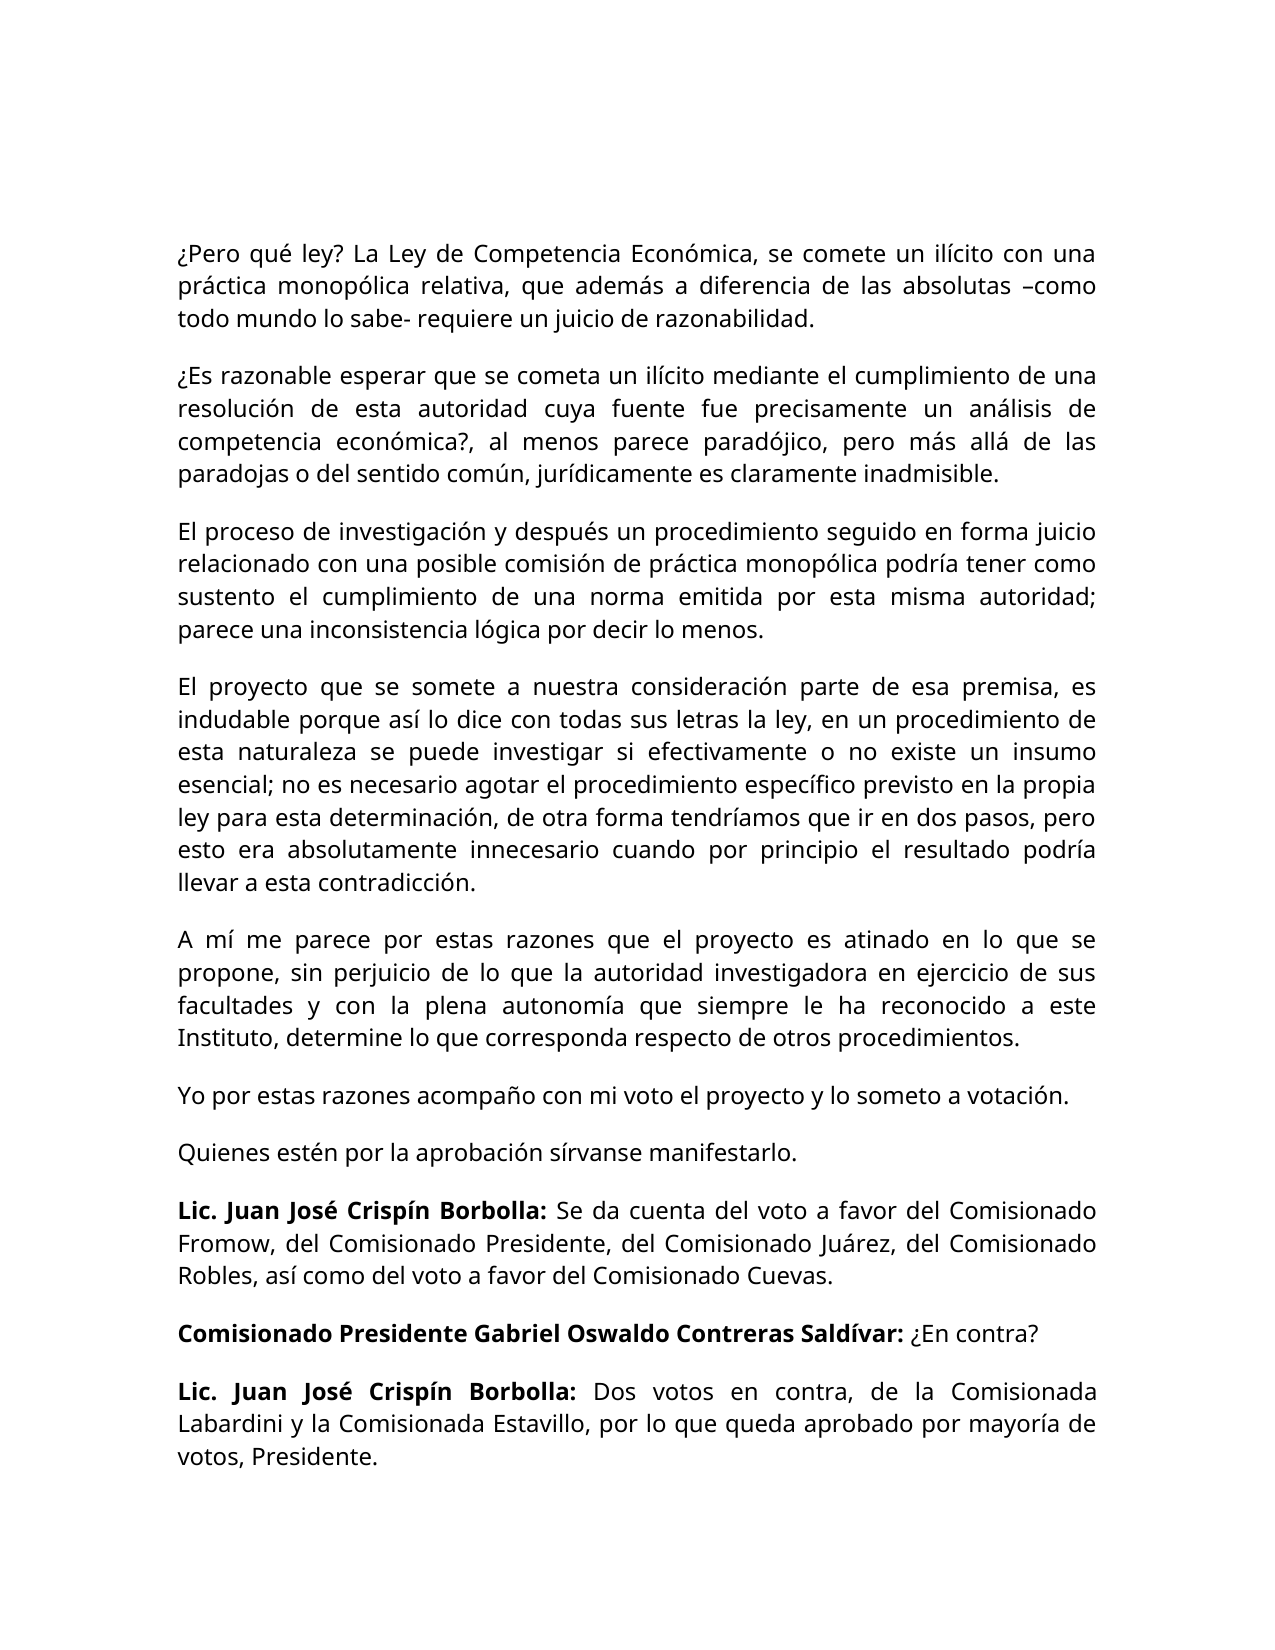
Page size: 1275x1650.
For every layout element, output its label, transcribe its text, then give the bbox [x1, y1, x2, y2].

text ¿Es razonable esperar que se cometa un ilícito mediante el cumplimiento de una resolución de esta autoridad cuya fuente fue precisamente un análisis de competencia económica?, al menos parece paradójico, pero más allá de las paradojas o del sentido común, jurídicamente es claramente inadmisible. [177, 359, 1098, 489]
text ¿Pero qué ley? La Ley de Competencia Económica, se comete un ilícito con una práctica monopólica relativa, que además a diferencia de las absolutas –como todo mundo lo sabe- requiere un juicio de razonabilidad. [177, 236, 1098, 334]
text Lic. Juan José Crispín Borbolla: Dos votos en contra, de la Comisionada Labardini y la Comisionada Estavillo, por lo que queda aprobado por mayoría de votos, Presidente. [177, 1374, 1098, 1472]
text El proyecto que se somete a nuestra consideración parte de esa premisa, es indudable porque así lo dice con todas sus letras la ley, en un procedimiento de esta naturaleza se puede investigar si efectivamente o no existe un insumo esencial; no es necesario agotar el procedimiento específico previsto en la propia ley para esta determinación, de otra forma tendríamos que ir en dos pasos, pero esto era absolutamente innecesario cuando por principio el resultado podría llevar a esta contradicción. [177, 670, 1098, 898]
text Comisionado Presidente Gabriel Oswaldo Contreras Saldívar: ¿En contra? [177, 1317, 1098, 1349]
text Lic. Juan José Crispín Borbolla: Se da cuenta del voto a favor del Comisionado Fromow, del Comisionado Presidente, del Comisionado Juárez, del Comisionado Robles, así como del voto a favor del Comisionado Cuevas. [177, 1194, 1098, 1292]
text El proceso de investigación y después un procedimiento seguido en forma juicio relacionado con una posible comisión de práctica monopólica podría tener como sustento el cumplimiento de una norma emitida por esta misma autoridad; parece una inconsistencia lógica por decir lo menos. [177, 514, 1098, 645]
text Quienes estén por la aprobación sírvanse manifestarlo. [177, 1136, 1098, 1169]
text Yo por estas razones acompaño con mi voto el proyecto y lo someto a votación. [177, 1079, 1098, 1111]
text A mí me parece por estas razones que el proyecto es atinado en lo que se propone, sin perjuicio de lo que la autoridad investigadora en ejercicio de sus facultades y con la plena autonomía que siempre le ha reconocido a este Instituto, determine lo que corresponda respecto de otros procedimientos. [177, 923, 1098, 1054]
